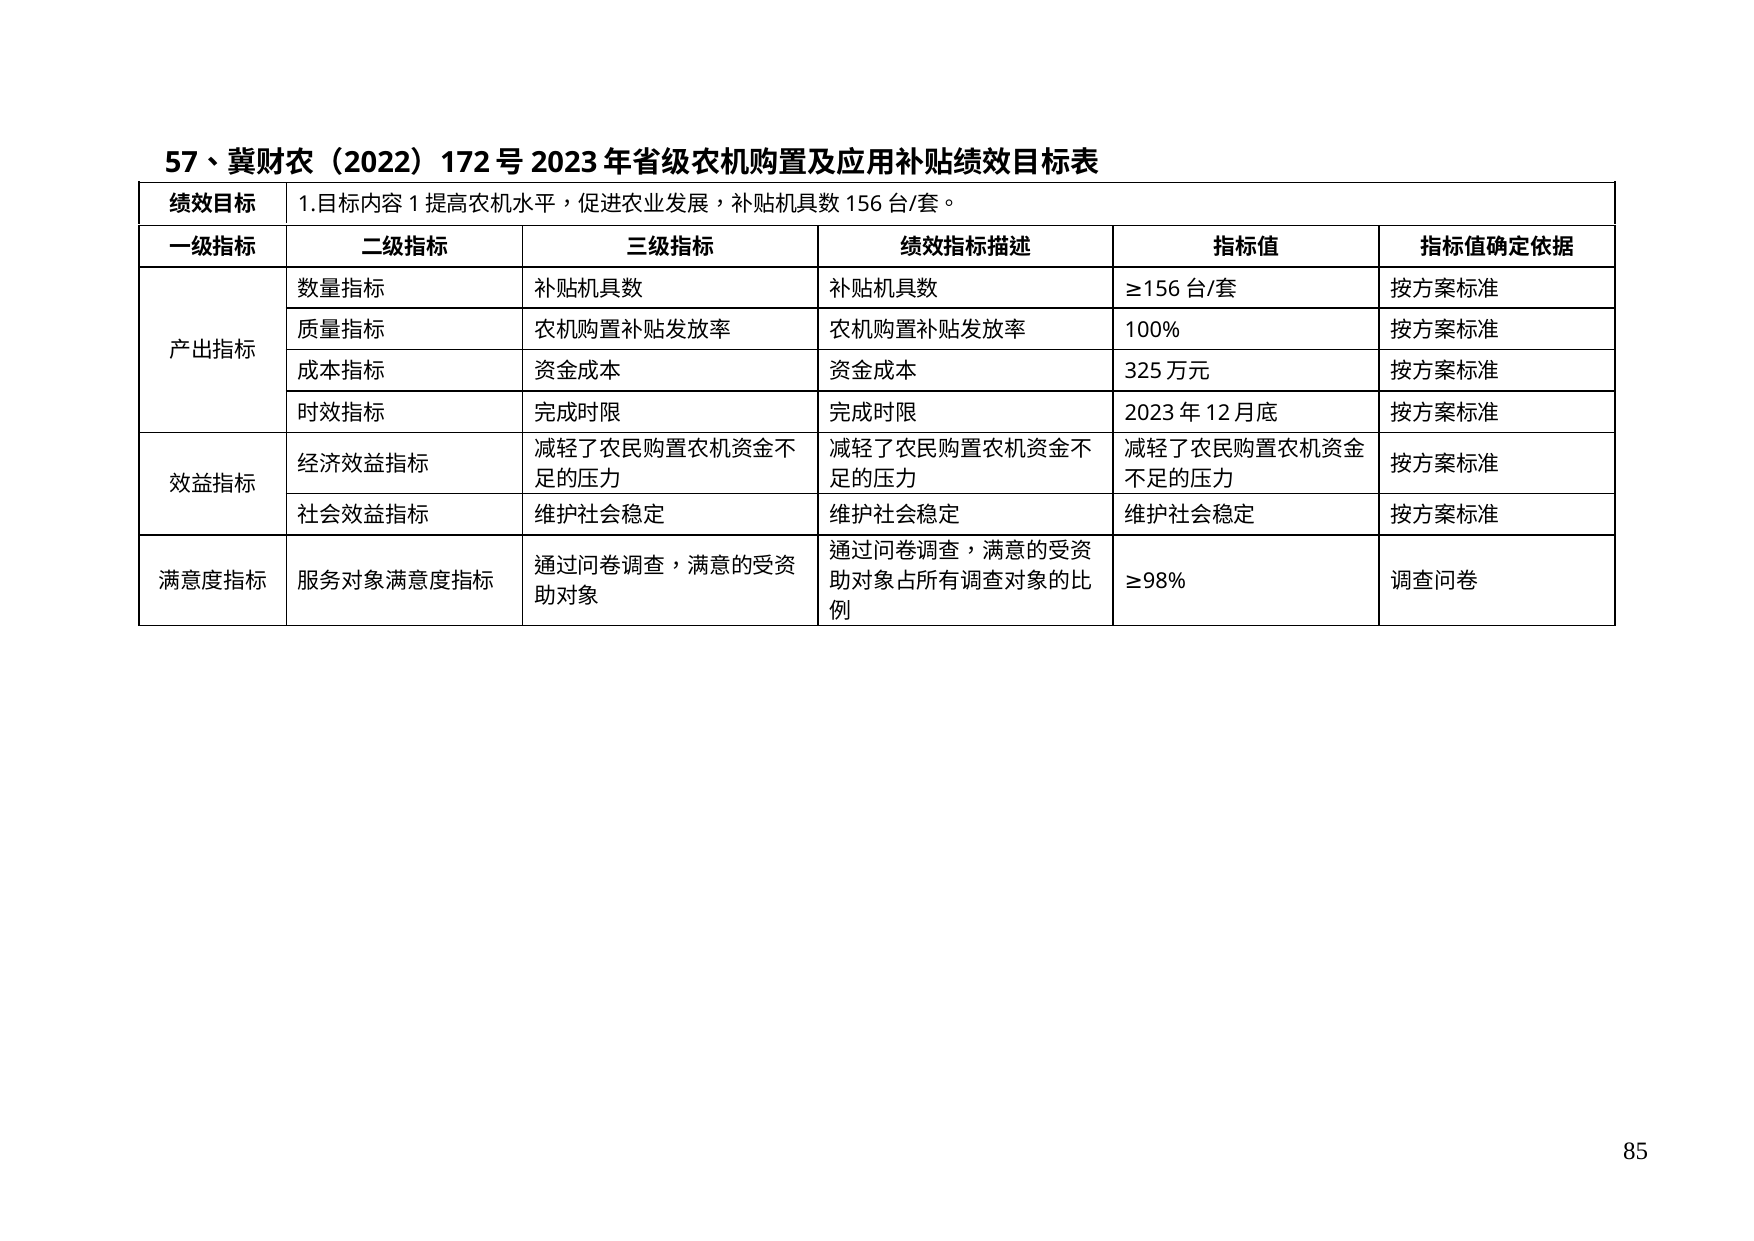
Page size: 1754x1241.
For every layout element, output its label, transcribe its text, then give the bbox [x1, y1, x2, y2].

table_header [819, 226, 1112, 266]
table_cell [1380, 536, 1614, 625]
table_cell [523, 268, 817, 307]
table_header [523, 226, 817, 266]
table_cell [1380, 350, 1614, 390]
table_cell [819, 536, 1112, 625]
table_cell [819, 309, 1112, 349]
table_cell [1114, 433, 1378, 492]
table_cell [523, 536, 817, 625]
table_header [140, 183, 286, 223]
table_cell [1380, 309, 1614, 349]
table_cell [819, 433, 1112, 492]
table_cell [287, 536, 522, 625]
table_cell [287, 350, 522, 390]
text 57、冀财农（2022）172号2023年省级农机购置及应用补贴绩效目标表 [106, 142, 1648, 181]
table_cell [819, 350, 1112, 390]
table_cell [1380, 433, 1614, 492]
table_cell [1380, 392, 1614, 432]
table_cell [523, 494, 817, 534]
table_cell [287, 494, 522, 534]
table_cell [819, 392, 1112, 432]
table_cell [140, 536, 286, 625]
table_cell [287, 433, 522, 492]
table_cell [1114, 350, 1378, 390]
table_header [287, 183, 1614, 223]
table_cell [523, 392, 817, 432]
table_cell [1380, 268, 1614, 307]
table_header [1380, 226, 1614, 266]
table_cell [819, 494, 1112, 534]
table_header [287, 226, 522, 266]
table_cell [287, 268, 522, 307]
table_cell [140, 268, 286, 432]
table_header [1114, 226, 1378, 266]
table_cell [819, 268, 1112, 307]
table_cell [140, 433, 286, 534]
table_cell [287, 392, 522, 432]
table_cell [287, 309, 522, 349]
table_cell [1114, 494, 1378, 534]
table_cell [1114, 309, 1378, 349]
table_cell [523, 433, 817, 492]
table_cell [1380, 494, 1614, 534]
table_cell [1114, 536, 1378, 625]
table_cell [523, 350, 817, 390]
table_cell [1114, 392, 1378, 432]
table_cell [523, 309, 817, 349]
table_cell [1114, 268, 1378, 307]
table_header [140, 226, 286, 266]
